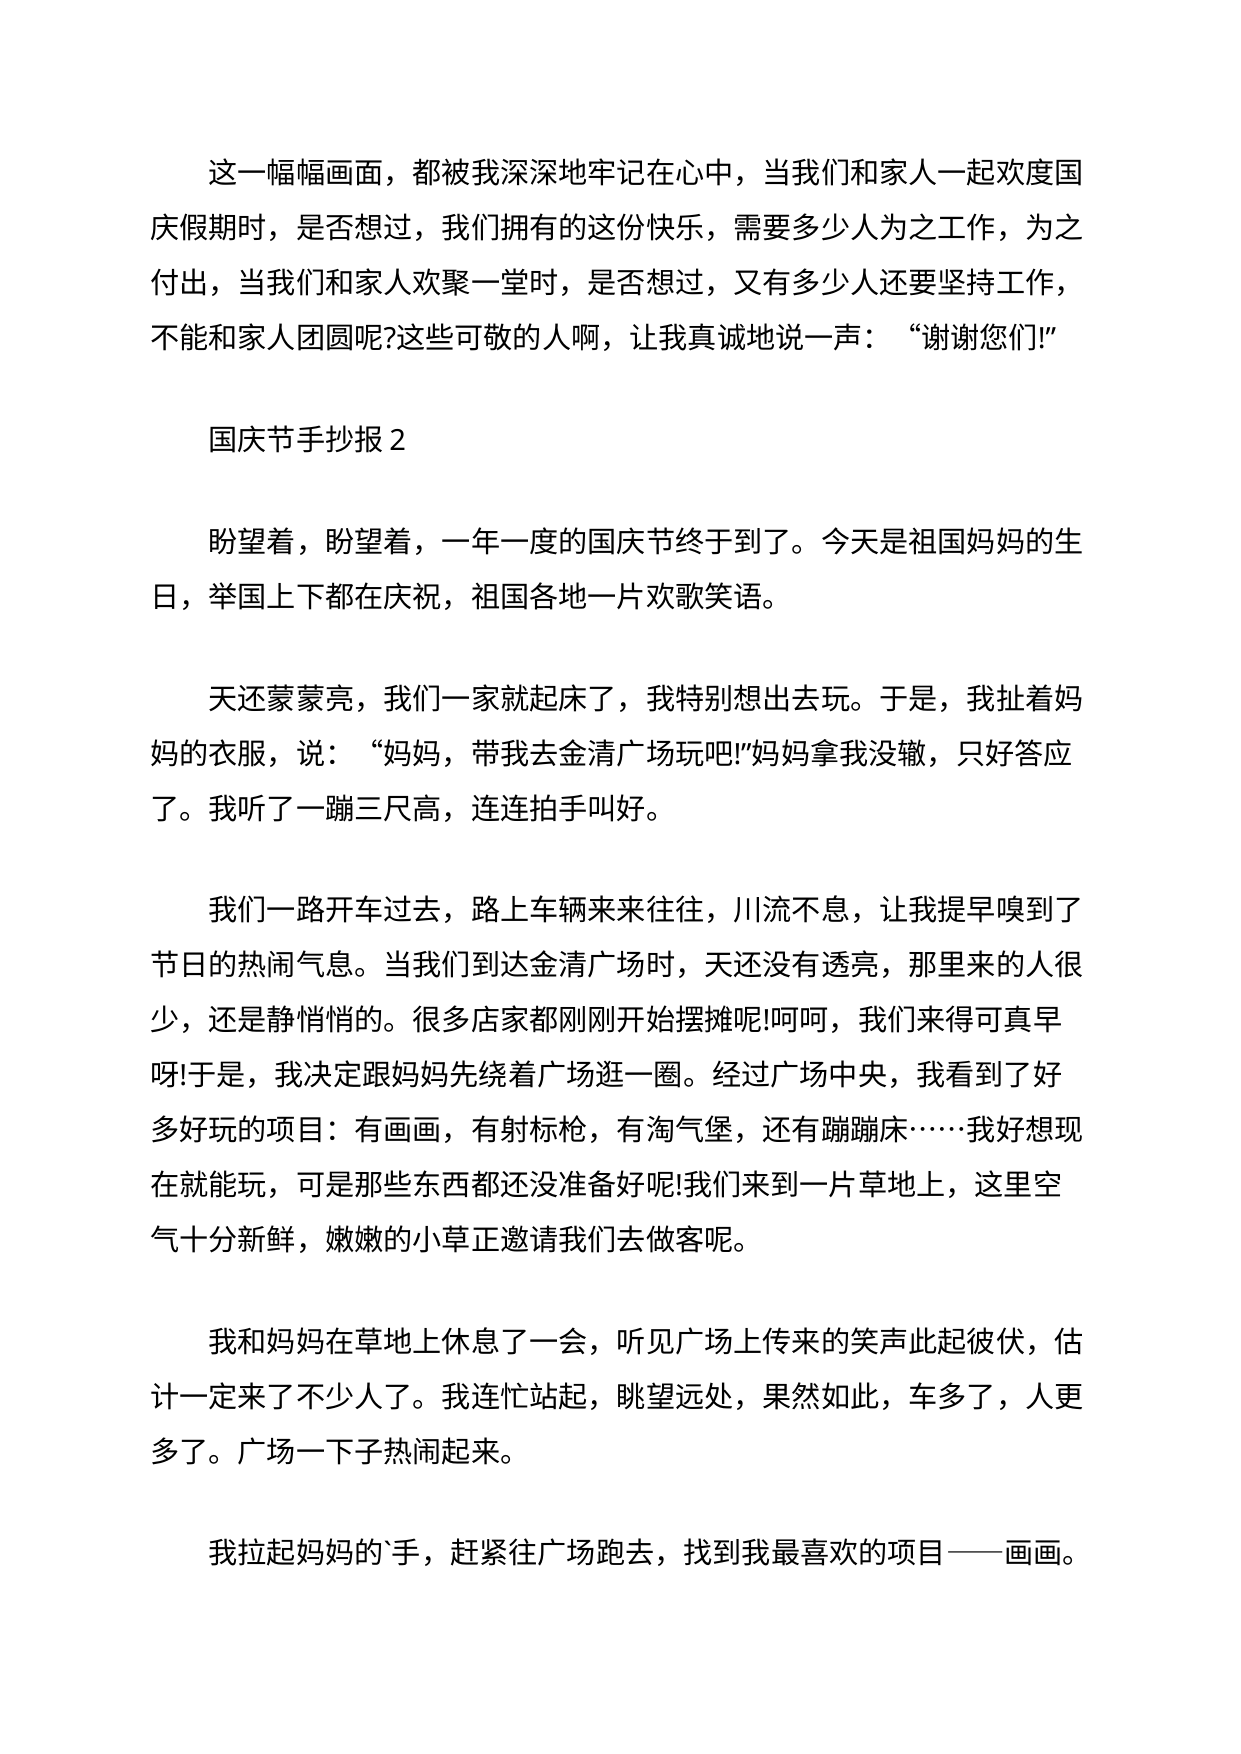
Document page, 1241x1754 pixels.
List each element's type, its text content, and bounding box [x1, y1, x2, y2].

text 盼望着，盼望着，一年一度的国庆节终于到了。今天是祖国妈妈的生日，举国上下都在庆祝，祖国各地一片欢歌笑语。 [150, 519, 1090, 616]
text 我们一路开车过去，路上车辆来来往往，川流不息，让我提早嗅到了节日的热闹气息。当我们到达金清广场时，天还没有透亮，那里来的人很少，还是静悄悄的。很多店家都刚刚开始摆摊呢!呵呵，我们来得可真早呀!于是，我决定跟妈妈先绕着广场逛一圈。经过广场中央，我看到了好多好玩的项目：有画画，有射标枪，有淘气堡，还有蹦蹦床……我好想现在就能玩，可是那些东西都还没准备好呢!我们来到一片草地上，这里空气十分新鲜，嫩嫩的小草正邀请我们去做客呢。 [150, 887, 1090, 1259]
text 国庆节手抄报2 [150, 417, 1090, 459]
text 这一幅幅画面，都被我深深地牢记在心中，当我们和家人一起欢度国庆假期时，是否想过，我们拥有的这份快乐，需要多少人为之工作，为之付出，当我们和家人欢聚一堂时，是否想过，又有多少人还要坚持工作，不能和家人团圆呢?这些可敬的人啊，让我真诚地说一声：“谢谢您们!” [150, 150, 1090, 357]
text 天还蒙蒙亮，我们一家就起床了，我特别想出去玩。于是，我扯着妈妈的衣服，说：“妈妈，带我去金清广场玩吧!”妈妈拿我没辙，只好答应了。我听了一蹦三尺高，连连拍手叫好。 [150, 675, 1090, 827]
text 我和妈妈在草地上休息了一会，听见广场上传来的笑声此起彼伏，估计一定来了不少人了。我连忙站起，眺望远处，果然如此，车多了，人更多了。广场一下子热闹起来。 [150, 1318, 1090, 1471]
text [150, 1530, 1090, 1572]
